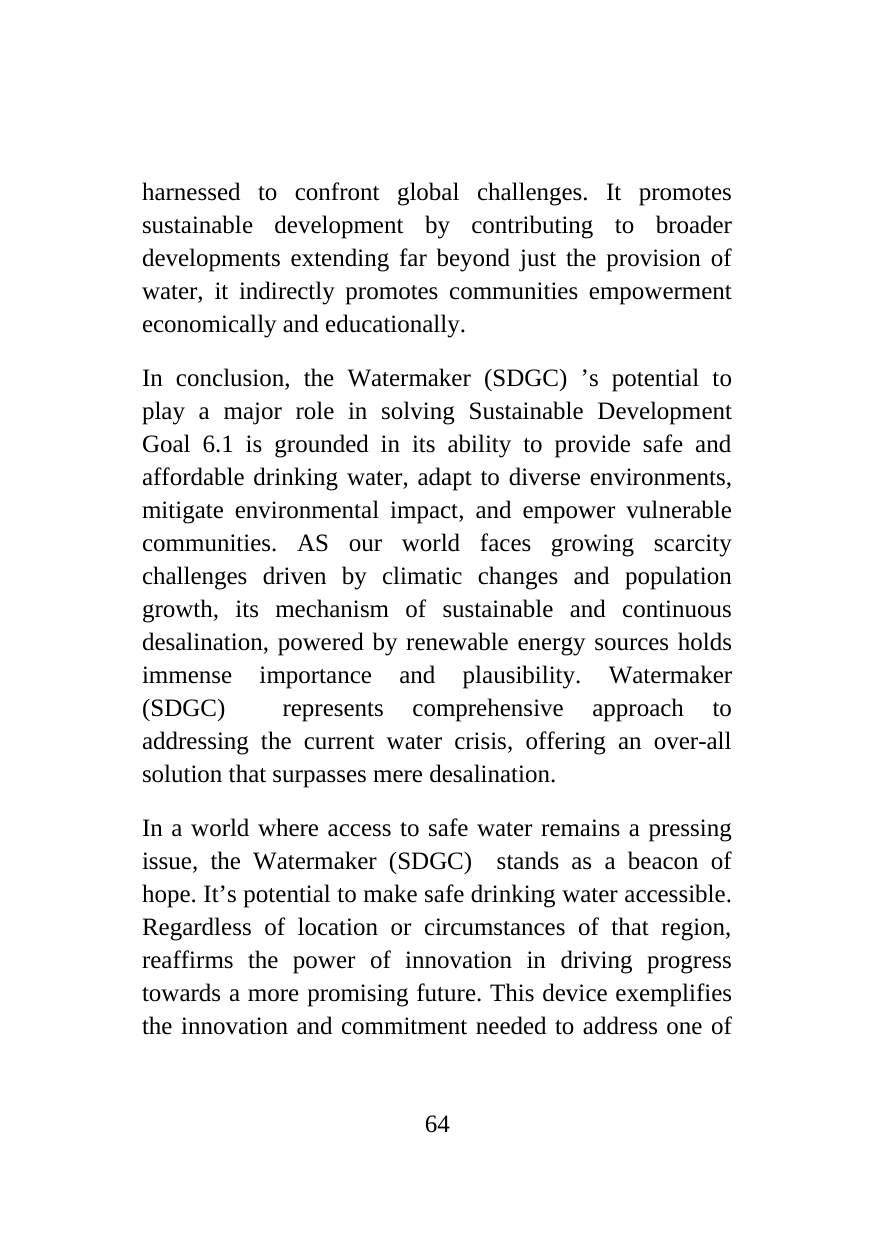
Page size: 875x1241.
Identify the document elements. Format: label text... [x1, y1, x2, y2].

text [142, 177, 732, 338]
text In conclusion, the Watermaker (SDGC) ’s potential to play a major role in solving Sustainable Development Goal 6.1 is grounded in its ability to provide safe and affordable drinking water, adapt to diverse environments, mitigate environmental impact, and empower vulnerable communities. AS our world faces growing scarcity challenges driven by climatic changes and population growth, its mechanism of sustainable and continuous desalination, powered by renewable energy sources holds immense importance and plausibility. Watermaker (SDGC) represents comprehensive approach to addressing the current water crisis, offering an over-all solution that surpasses mere desalination. [142, 363, 732, 788]
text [142, 813, 732, 1040]
